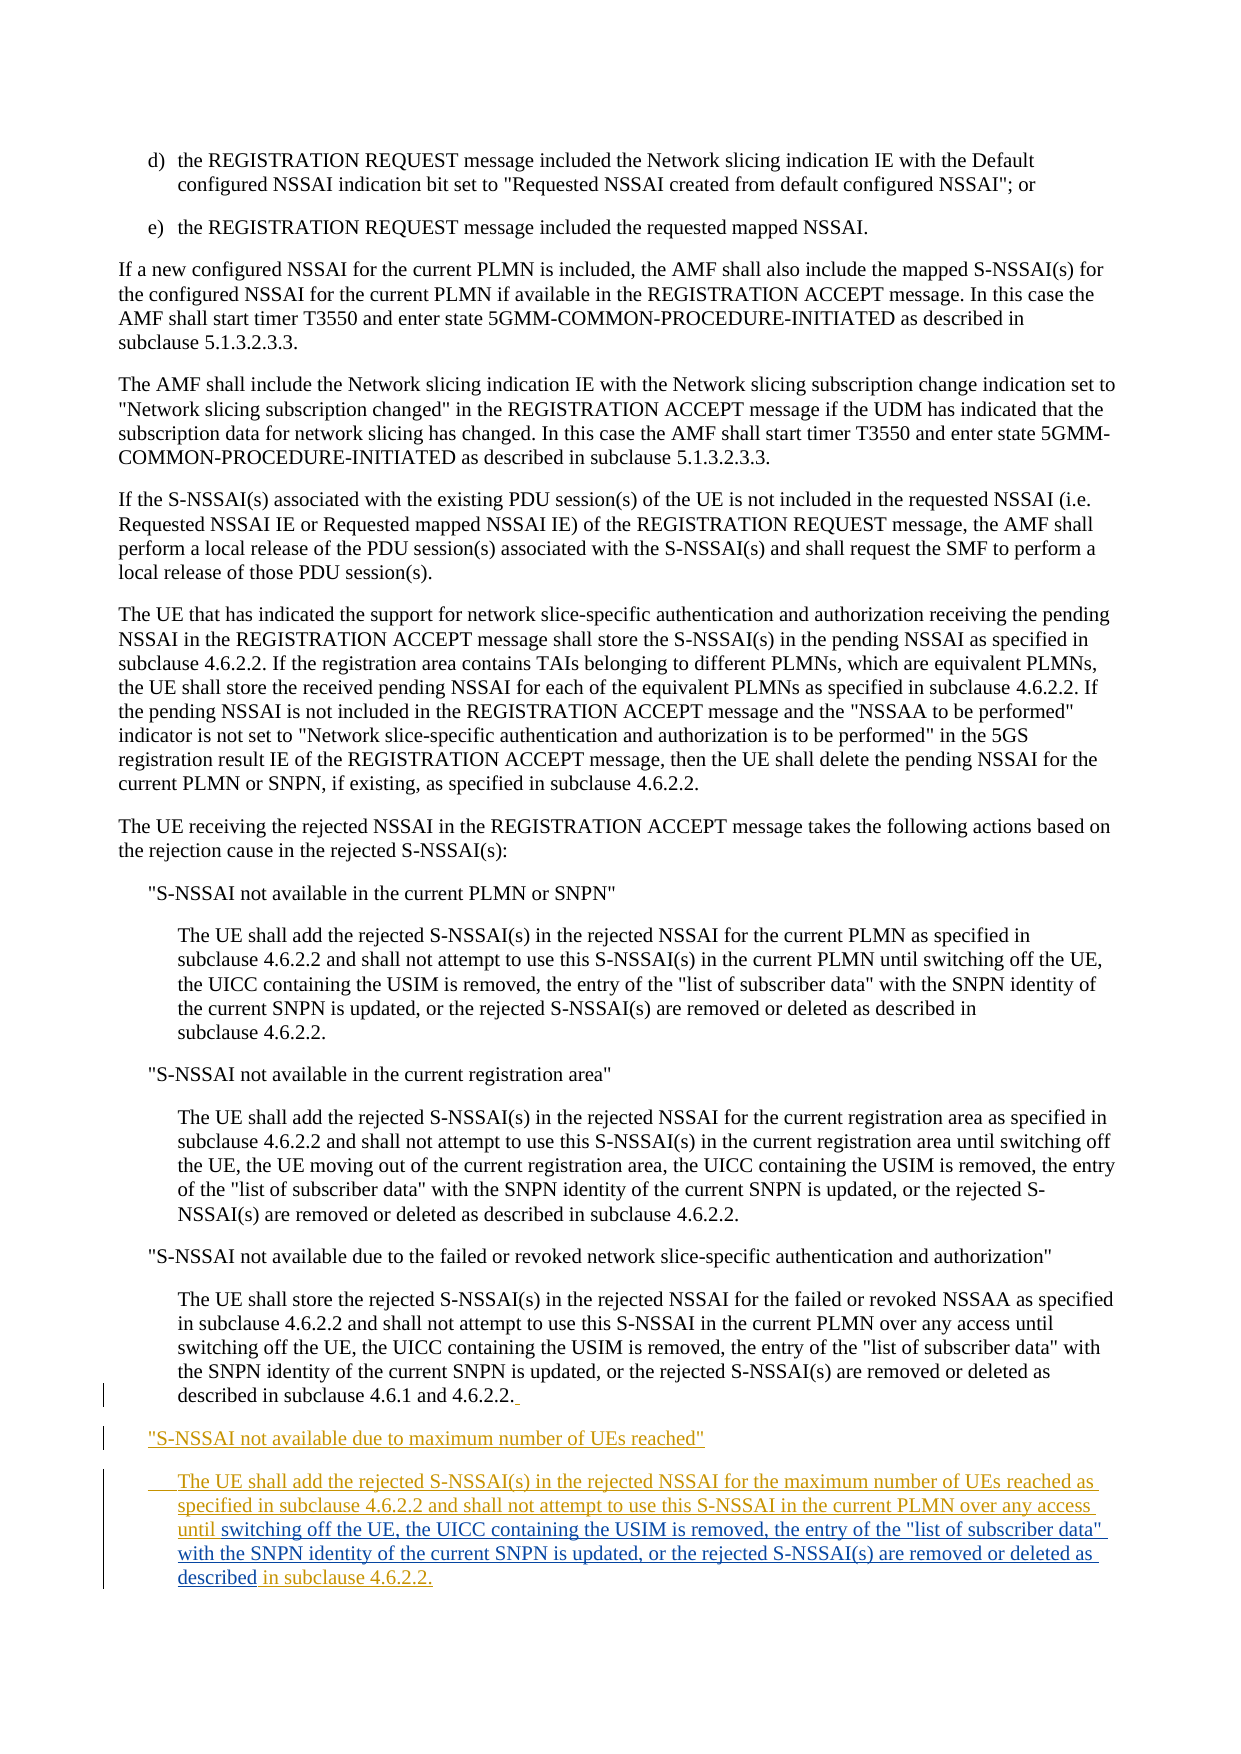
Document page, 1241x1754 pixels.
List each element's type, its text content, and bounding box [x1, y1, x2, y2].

text The UE shall store the rejected S-NSSAI(s) in the rejected NSSAI for the failed or revoked NSSAA as specified in subclause 4.6.2.2 and shall not attempt to use this S-NSSAI in the current PLMN over any access until switching off the UE, the UICC containing the USIM is removed, the entry of the "list of subscriber data" with the SNPN identity of the current SNPN is updated, or the rejected S-NSSAI(s) are removed or deleted as described in subclause 4.6.1 and 4.6.2.2. [148, 1287, 1122, 1407]
text The UE that has indicated the support for network slice-specific authentication and authorization receiving the pending NSSAI in the REGISTRATION ACCEPT message shall store the S-NSSAI(s) in the pending NSSAI as specified in subclause 4.6.2.2. If the registration area contains TAIs belonging to different PLMNs, which are equivalent PLMNs, the UE shall store the received pending NSSAI for each of the equivalent PLMNs as specified in subclause 4.6.2.2. If the pending NSSAI is not included in the REGISTRATION ACCEPT message and the "NSSAA to be performed" indicator is not set to "Network slice-specific authentication and authorization is to be performed" in the 5GS registration result IE of the REGISTRATION ACCEPT message, then the UE shall delete the pending NSSAI for the current PLMN or SNPN, if existing, as specified in subclause 4.6.2.2. [118, 602, 1122, 795]
text The UE receiving the rejected NSSAI in the REGISTRATION ACCEPT message takes the following actions based on the rejection cause in the rejected S-NSSAI(s): [118, 814, 1122, 862]
text d) the REGISTRATION REQUEST message included the Network slicing indication IE with the Default configured NSSAI indication bit set to "Requested NSSAI created from default configured NSSAI"; or [148, 148, 1122, 196]
text "S-NSSAI not available due to the failed or revoked network slice-specific authentication and authorization" [148, 1244, 1122, 1268]
text The UE shall add the rejected S-NSSAI(s) in the rejected NSSAI for the current registration area as specified in subclause 4.6.2.2 and shall not attempt to use this S-NSSAI(s) in the current registration area until switching off the UE, the UE moving out of the current registration area, the UICC containing the USIM is removed, the entry of the "list of subscriber data" with the SNPN identity of the current SNPN is updated, or the rejected S-NSSAI(s) are removed or deleted as described in subclause 4.6.2.2. [148, 1105, 1122, 1226]
text If the S-NSSAI(s) associated with the existing PDU session(s) of the UE is not included in the requested NSSAI (i.e. Requested NSSAI IE or Requested mapped NSSAI IE) of the REGISTRATION REQUEST message, the AMF shall perform a local release of the PDU session(s) associated with the S-NSSAI(s) and shall request the SMF to perform a local release of those PDU session(s). [118, 487, 1122, 584]
text "S-NSSAI not available in the current PLMN or SNPN" [148, 881, 1122, 904]
text The UE shall add the rejected S-NSSAI(s) in the rejected NSSAI for the current PLMN as specified in subclause 4.6.2.2 and shall not attempt to use this S-NSSAI(s) in the current PLMN until switching off the UE, the UICC containing the USIM is removed, the entry of the "list of subscriber data" with the SNPN identity of the current SNPN is updated, or the rejected S-NSSAI(s) are removed or deleted as described in subclause 4.6.2.2. [148, 923, 1122, 1044]
text The AMF shall include the Network slicing indication IE with the Network slicing subscription change indication set to "Network slicing subscription changed" in the REGISTRATION ACCEPT message if the UDM has indicated that the subscription data for network slicing has changed. In this case the AMF shall start timer T3550 and enter state 5GMM-COMMON-PROCEDURE-INITIATED as described in subclause 5.1.3.2.3.3. [118, 372, 1122, 469]
text If a new configured NSSAI for the current PLMN is included, the AMF shall also include the mapped S-NSSAI(s) for the configured NSSAI for the current PLMN if available in the REGISTRATION ACCEPT message. In this case the AMF shall start timer T3550 and enter state 5GMM-COMMON-PROCEDURE-INITIATED as described in subclause 5.1.3.2.3.3. [118, 257, 1122, 354]
text e) the REGISTRATION REQUEST message included the requested mapped NSSAI. [148, 214, 1122, 239]
text "S-NSSAI not available in the current registration area" [148, 1062, 1122, 1086]
